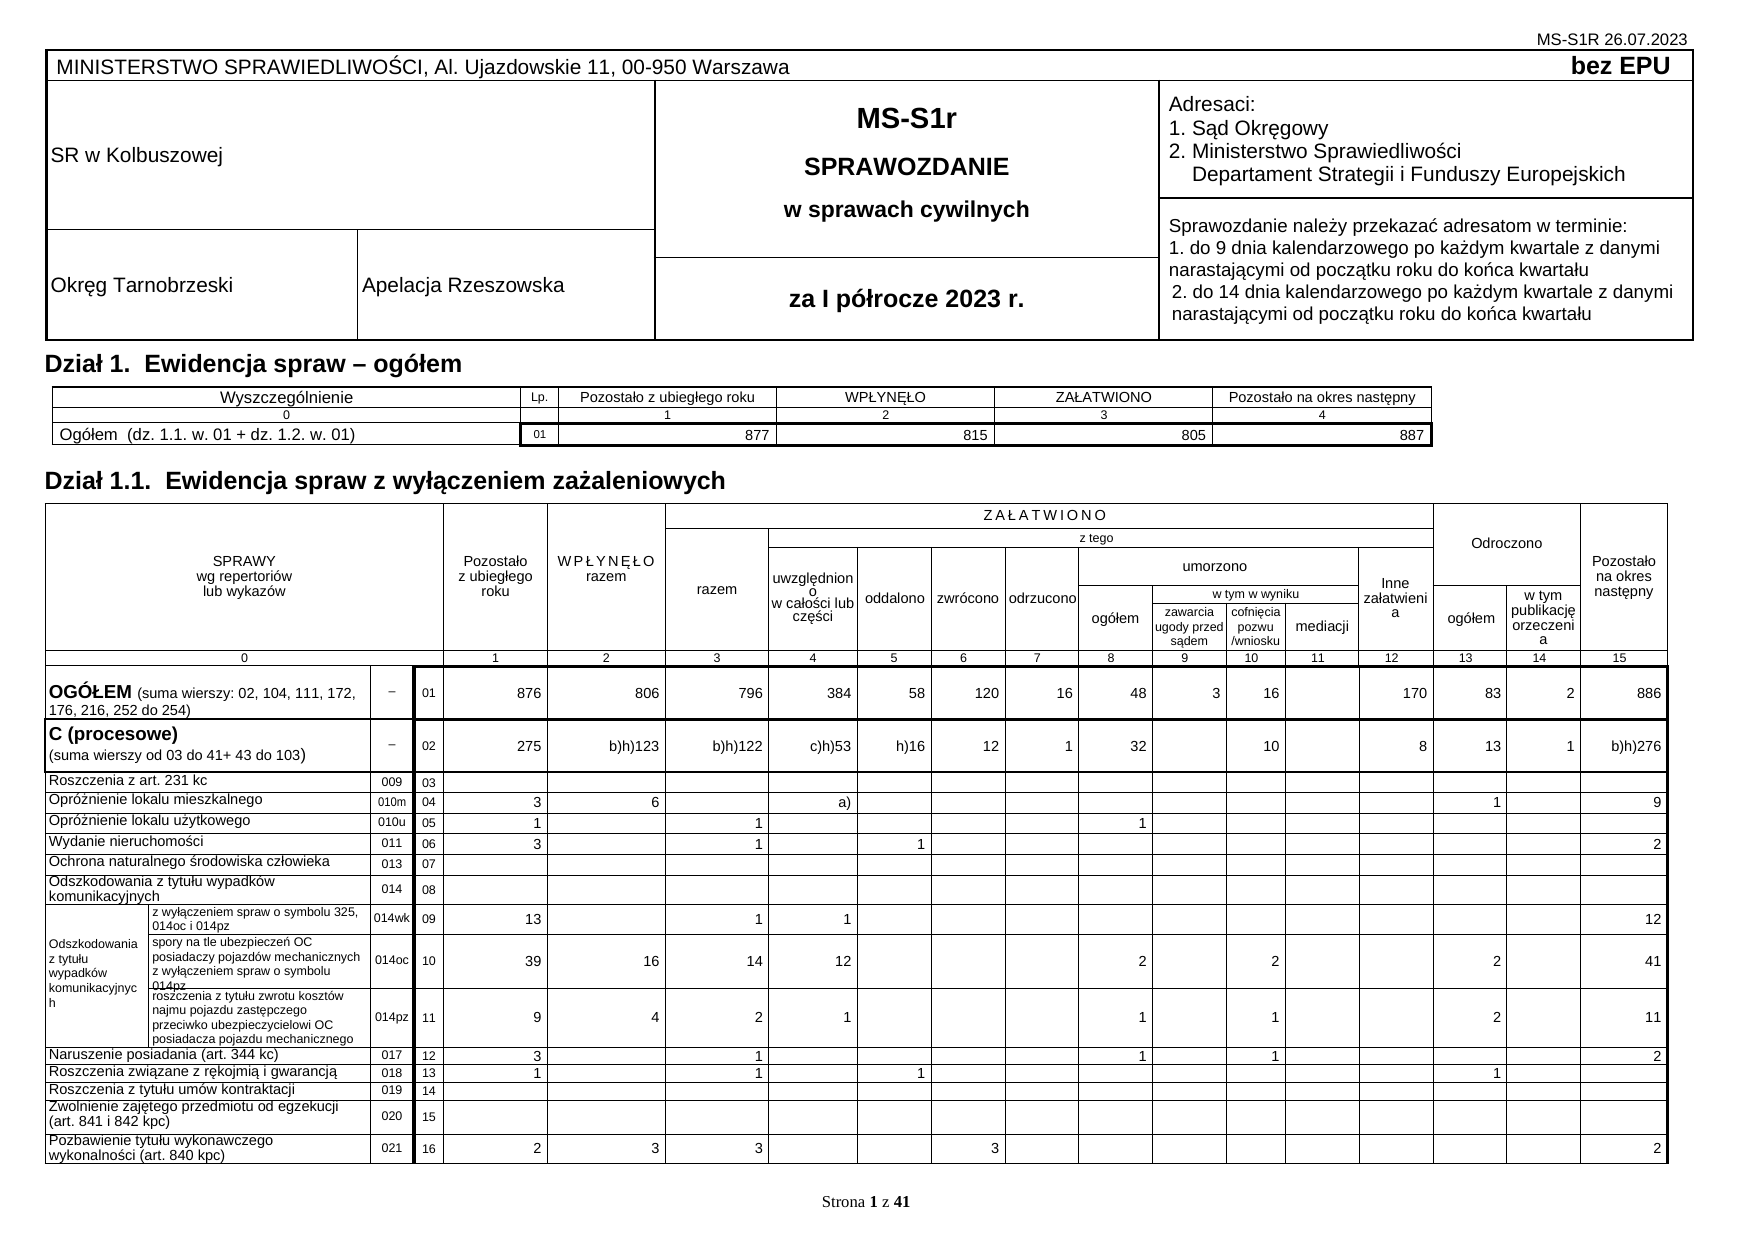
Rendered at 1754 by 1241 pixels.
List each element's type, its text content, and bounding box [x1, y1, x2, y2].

table_cell 815 [777, 425, 994, 444]
table_cell 011 [371, 834, 412, 854]
table_cell MS-S1r SPRAWOZDANIE w sprawach cywilnych [656, 81, 1158, 257]
table_cell [932, 834, 1005, 854]
table_cell 48 [1079, 668, 1152, 718]
table_cell Ochrona naturalnego środowiska człowieka [46, 855, 370, 874]
table_cell 12 [1581, 905, 1666, 934]
table_cell [1079, 876, 1152, 904]
table_cell 010u [371, 814, 412, 833]
table_cell [1153, 989, 1226, 1047]
table_cell [1434, 905, 1506, 934]
table_cell 1 [1434, 1065, 1506, 1082]
table_cell 32 [1079, 721, 1152, 771]
table_cell [1507, 1065, 1580, 1082]
table_cell Apelacja Rzeszowska [358, 230, 654, 339]
table_cell 0 [46, 651, 443, 665]
table_cell 886 [1581, 668, 1666, 718]
table_cell 12 [932, 721, 1005, 771]
table_cell cofnięcia pozwu /wniosku [1227, 604, 1285, 650]
table_cell [444, 855, 547, 874]
table_cell 2 [777, 408, 994, 422]
table_cell [1286, 1083, 1359, 1100]
table_cell [1153, 773, 1226, 792]
table_cell 11 [1581, 989, 1666, 1047]
table_cell [858, 1048, 931, 1064]
table_cell [858, 1101, 931, 1133]
table_cell [444, 1083, 547, 1100]
table_cell 021 [371, 1135, 412, 1163]
table_cell [1006, 1101, 1078, 1133]
table_cell [1360, 876, 1433, 904]
table_cell [932, 773, 1005, 792]
table_cell [548, 855, 665, 874]
table_cell [769, 1065, 857, 1082]
table_header Odroczono [1434, 504, 1580, 585]
table_cell [1360, 773, 1433, 792]
table_cell [769, 1135, 857, 1163]
table_cell [858, 876, 931, 904]
table_cell [1507, 1048, 1580, 1064]
table_cell 014pz [371, 989, 412, 1047]
table_cell 2 [1227, 935, 1285, 987]
table_cell [444, 773, 547, 792]
table_cell 2 [1079, 935, 1152, 987]
table_cell [1006, 834, 1078, 854]
table_cell 876 [444, 668, 547, 718]
table_cell [548, 876, 665, 904]
table_cell 15 [416, 1101, 443, 1133]
table_cell [769, 1048, 857, 1064]
table_cell 1 [1434, 793, 1506, 813]
table_cell 2 [1507, 668, 1580, 718]
table_cell 5 [858, 651, 931, 665]
table_cell [1581, 1065, 1666, 1082]
table_cell 7 [1006, 651, 1078, 665]
table_cell Naruszenie posiadania (art. 344 kc) [46, 1048, 370, 1064]
table_cell [1227, 1101, 1285, 1133]
table_cell 08 [416, 876, 443, 904]
text Dział 1. Ewidencja spraw – ogółem [44, 349, 1687, 378]
table_cell [548, 773, 665, 792]
table_cell 13 [444, 905, 547, 934]
table_cell Adresaci: 1. Sąd Okręgowy 2. Ministerstwo Sprawiedliwości Departament Strategii i Funduszy Europejskich [1160, 81, 1692, 197]
table_cell 2 [666, 989, 768, 1047]
table_cell 4 [548, 989, 665, 1047]
table_cell [932, 1083, 1005, 1100]
table_cell Opróżnienie lokalu mieszkalnego [46, 793, 370, 813]
table_cell 2 [1581, 1048, 1666, 1064]
table_cell [1507, 905, 1580, 934]
table_cell [1434, 855, 1506, 874]
table_cell [1227, 855, 1285, 874]
table_cell [1581, 1083, 1666, 1100]
table_cell razem [666, 529, 768, 650]
table_cell 3 [666, 1135, 768, 1163]
table_cell zwrócono [932, 548, 1005, 650]
table_cell [1227, 773, 1285, 792]
table_cell [932, 855, 1005, 874]
table_cell [1006, 1065, 1078, 1082]
table_cell [858, 793, 931, 813]
table_cell [932, 1048, 1005, 1064]
table_cell 170 [1360, 668, 1433, 718]
table_cell [1153, 1083, 1226, 1100]
table_cell [1006, 814, 1078, 833]
table_cell uwzględniono w całości lub części [769, 548, 857, 650]
table_cell [1507, 1083, 1580, 1100]
table_cell 1 [1227, 1048, 1285, 1064]
table_cell [1286, 668, 1359, 718]
table_cell 07 [416, 855, 443, 874]
table_cell [1153, 1065, 1226, 1082]
table_cell [1006, 1083, 1078, 1100]
table_cell [1286, 989, 1359, 1047]
table_cell Okręg Tarnobrzeski [48, 230, 357, 339]
table_cell 09 [416, 905, 443, 934]
table_cell 9 [1153, 651, 1226, 665]
table_cell [1153, 905, 1226, 934]
table_cell 12 [416, 1048, 443, 1064]
table_cell [1006, 989, 1078, 1047]
table_cell w tym publikację orzeczenia [1507, 586, 1580, 650]
table_cell 020 [371, 1101, 412, 1133]
table_cell [932, 1065, 1005, 1082]
table_cell h)16 [858, 721, 931, 771]
table_header WPŁYNĘŁO [777, 388, 994, 407]
table_cell Pozbawienie tytułu wykonawczego wykonalności (art. 840 kpc) [46, 1135, 370, 1163]
table_cell – [371, 666, 412, 718]
table_header Pozostało na okres następny [1581, 504, 1667, 650]
table_header MINISTERSTWO SPRAWIEDLIWOŚCI, Al. Ujazdowskie 11, 00-950 Warszawa bez EPU [48, 51, 1692, 79]
table_cell 2 [1434, 989, 1506, 1047]
table_header Pozostało z ubiegłego roku [559, 388, 776, 407]
table_cell [1006, 905, 1078, 934]
table_cell 013 [371, 855, 412, 874]
table_cell [769, 834, 857, 854]
table_cell [1006, 935, 1078, 987]
table_cell [1507, 834, 1580, 854]
table_cell 14 [666, 935, 768, 987]
table_cell 2 [1581, 834, 1666, 854]
table_cell Inne załatwienia [1359, 548, 1433, 650]
table_cell [1581, 814, 1666, 833]
table_cell [1434, 1048, 1506, 1064]
table_cell [1079, 1101, 1152, 1133]
table_cell [1286, 721, 1359, 771]
table_cell [1434, 1083, 1506, 1100]
table_cell oddalono [858, 548, 931, 650]
table_cell c)h)53 [769, 721, 857, 771]
table_cell 05 [416, 814, 443, 833]
table_cell [1507, 1135, 1580, 1163]
table_cell [1507, 855, 1580, 874]
table_cell spory na tle ubezpieczeń OC posiadaczy pojazdów mechanicznych z wyłączeniem spraw o symbolu 014pz [149, 935, 370, 987]
table_cell [1434, 876, 1506, 904]
table_cell 11 [1286, 651, 1358, 665]
table_cell Odszkodowania z tytułu wypadków komunikacyjnych [46, 876, 370, 904]
table_cell [666, 1101, 768, 1133]
table_cell 16 [548, 935, 665, 987]
table_cell 14 [416, 1083, 443, 1100]
table_cell C (procesowe) (suma wierszy od 03 do 41+ 43 do 103) [46, 720, 370, 771]
table_cell 02 [416, 721, 443, 771]
table_cell [769, 876, 857, 904]
table_cell odrzucono [1006, 548, 1078, 650]
table_cell [1286, 1135, 1359, 1163]
table_cell Roszczenia związane z rękojmią i gwarancją [46, 1065, 370, 1082]
table_cell [1507, 814, 1580, 833]
table_cell [932, 876, 1005, 904]
table_cell 58 [858, 668, 931, 718]
table_cell [1079, 1135, 1152, 1163]
table_cell 1 [858, 834, 931, 854]
table_cell [858, 855, 931, 874]
table_cell [1360, 905, 1433, 934]
table_cell [1153, 721, 1226, 771]
table_cell [1581, 855, 1666, 874]
table_cell 1 [1079, 814, 1152, 833]
table_cell 1 [769, 905, 857, 934]
table_cell 12 [1359, 651, 1433, 665]
table_cell 1 [666, 834, 768, 854]
table_header ZAŁATWIONO [666, 504, 1433, 528]
table_cell [1227, 905, 1285, 934]
table_cell [1286, 935, 1359, 987]
table_cell b)h)276 [1581, 721, 1666, 771]
table_cell 3 [548, 1135, 665, 1163]
table_cell [858, 989, 931, 1047]
table_cell a) [769, 793, 857, 813]
table_cell 4 [1213, 408, 1431, 422]
table_cell [932, 1101, 1005, 1133]
table_cell 009 [371, 773, 412, 792]
table_cell 41 [1581, 935, 1666, 987]
table_cell [666, 855, 768, 874]
table_cell [1006, 855, 1078, 874]
table_header Pozostało z ubiegłego roku [444, 504, 547, 650]
table_cell 83 [1434, 668, 1506, 718]
table_cell [769, 814, 857, 833]
table_cell [1360, 1065, 1433, 1082]
table_cell [1507, 989, 1580, 1047]
table_cell 1 [769, 989, 857, 1047]
table_cell [1360, 855, 1433, 874]
table_cell 018 [371, 1065, 412, 1082]
table_cell 1 [1079, 1048, 1152, 1064]
table_cell [769, 1101, 857, 1133]
table_cell [1286, 773, 1359, 792]
table_cell b)h)123 [548, 721, 665, 771]
table_cell [1153, 855, 1226, 874]
table_cell 806 [548, 668, 665, 718]
table_cell 1 [1006, 721, 1078, 771]
table_cell 14 [1507, 651, 1580, 665]
table_cell 3 [444, 1048, 547, 1064]
table_cell 16 [1006, 668, 1078, 718]
table_cell [1227, 1083, 1285, 1100]
table_cell 16 [416, 1135, 443, 1163]
table_cell [666, 773, 768, 792]
table_cell [932, 814, 1005, 833]
table_cell [1227, 1065, 1285, 1082]
table_cell [1434, 1101, 1506, 1133]
table_cell [666, 876, 768, 904]
table_cell [1286, 834, 1359, 854]
table_cell [1153, 935, 1226, 987]
table_cell 010m [371, 793, 412, 813]
table_cell [548, 814, 665, 833]
table_cell 6 [932, 651, 1005, 665]
table_cell [548, 1101, 665, 1133]
table_cell [1006, 876, 1078, 904]
table_cell w tym w wyniku [1153, 586, 1358, 602]
table_cell [1079, 773, 1152, 792]
table_cell [548, 1048, 665, 1064]
table_cell [858, 814, 931, 833]
table_cell 01 [522, 425, 558, 444]
table_cell [1286, 855, 1359, 874]
table_cell [521, 408, 558, 422]
table_cell [1360, 1135, 1433, 1163]
table_cell [932, 905, 1005, 934]
table_cell [1360, 1083, 1433, 1100]
table_header Pozostało na okres następny [1213, 388, 1431, 407]
table_cell [548, 1083, 665, 1100]
table_cell [1434, 814, 1506, 833]
table_cell [769, 1083, 857, 1100]
table_cell 3 [444, 834, 547, 854]
table_cell [858, 1083, 931, 1100]
table_cell Opróżnienie lokalu użytkowego [46, 814, 370, 833]
table_cell 887 [1213, 425, 1430, 444]
table_cell [1006, 773, 1078, 792]
table_cell 014wk [371, 905, 412, 934]
table_cell [1227, 793, 1285, 813]
table_cell 04 [416, 793, 443, 813]
table_cell [1360, 1048, 1433, 1064]
table_cell [1507, 876, 1580, 904]
table_cell 0 [53, 408, 520, 422]
table_cell [1227, 814, 1285, 833]
table_cell 805 [995, 425, 1212, 444]
table_cell roszczenia z tytułu zwrotu kosztów najmu pojazdu zastępczego przeciwko ubezpieczycielowi OC posiadacza pojazdu mechanicznego [149, 989, 370, 1047]
table_cell [932, 989, 1005, 1047]
table_cell 2 [1581, 1135, 1666, 1163]
table_cell Roszczenia z art. 231 kc [46, 773, 370, 792]
table_cell 1 [666, 905, 768, 934]
table_cell 10 [1227, 651, 1285, 665]
table_cell z tego [769, 529, 1433, 547]
table_cell [769, 855, 857, 874]
table_cell 13 [416, 1065, 443, 1082]
table_cell [1153, 814, 1226, 833]
table_cell [1434, 773, 1506, 792]
table_cell OGÓŁEM (suma wierszy: 02, 104, 111, 172, 176, 216, 252 do 254) [46, 666, 370, 718]
table_cell Wydanie nieruchomości [46, 834, 370, 854]
table_header Wyszczególnienie [53, 388, 520, 407]
table_cell 2 [1434, 935, 1506, 987]
table_cell 3 [1153, 668, 1226, 718]
table_header WPŁYNĘŁO razem [548, 504, 665, 650]
table_cell [1507, 793, 1580, 813]
table_cell 15 [1581, 651, 1667, 665]
table_cell 017 [371, 1048, 412, 1064]
table_cell [1581, 876, 1666, 904]
table_cell 1 [559, 408, 776, 422]
table_cell [1227, 876, 1285, 904]
table_cell [1581, 773, 1666, 792]
table_cell [1153, 876, 1226, 904]
table_cell Roszczenia z tytułu umów kontraktacji [46, 1083, 370, 1100]
table_cell 06 [416, 834, 443, 854]
table_cell 13 [1434, 721, 1506, 771]
table_cell [858, 1135, 931, 1163]
table_cell – [371, 720, 412, 771]
table_cell 8 [1360, 721, 1433, 771]
table_cell [1286, 1065, 1359, 1082]
table_cell [932, 793, 1005, 813]
table_cell [1434, 1135, 1506, 1163]
table_cell [1360, 1101, 1433, 1133]
table_cell 4 [769, 651, 857, 665]
table_cell z wyłączeniem spraw o symbolu 325, 014oc i 014pz [149, 905, 370, 934]
table_cell 3 [666, 651, 768, 665]
table_cell [1079, 793, 1152, 813]
table_cell [1153, 793, 1226, 813]
table_cell Sprawozdanie należy przekazać adresatom w terminie: 1. do 9 dnia kalendarzowego po każdym kwartale z danymi narastającymi od początku roku do końca kwartału 2. do 14 dnia kalendarzowego po każdym kwartale z danymi narastającymi od początku roku do końca kwartału [1160, 199, 1692, 339]
table_cell za I półrocze 2023 r. [656, 258, 1158, 339]
table_cell [1079, 1083, 1152, 1100]
table_cell [1581, 1101, 1666, 1133]
table_cell [1360, 935, 1433, 987]
table_cell 1 [1507, 721, 1580, 771]
table_cell [1507, 773, 1580, 792]
table_cell zawarcia ugody przed sądem [1153, 604, 1226, 650]
table_header ZAŁATWIONO [995, 388, 1212, 407]
table_cell [769, 773, 857, 792]
table_cell 2 3 4 [548, 651, 665, 665]
table_cell [548, 1065, 665, 1082]
table_cell umorzono [1079, 548, 1358, 585]
table_cell [1507, 935, 1580, 987]
table_cell [1360, 989, 1433, 1047]
table_cell [1286, 793, 1359, 813]
table_cell mediacji [1286, 604, 1358, 650]
table_cell 6 [548, 793, 665, 813]
table_cell [1006, 1048, 1078, 1064]
table_cell [1079, 834, 1152, 854]
table_cell [1153, 1101, 1226, 1133]
table_header Lp. [521, 388, 558, 407]
table_cell 1 [666, 814, 768, 833]
table_cell 01 [416, 668, 443, 718]
table_cell 10 [416, 935, 443, 987]
table_cell [1434, 834, 1506, 854]
table_cell [1286, 1101, 1359, 1133]
table_cell 384 [769, 668, 857, 718]
text Dział 1.1. Ewidencja spraw z wyłączeniem zażaleniowych [44, 466, 1687, 495]
table_cell [1153, 834, 1226, 854]
table_cell [1286, 876, 1359, 904]
table_cell 1 [666, 1065, 768, 1082]
table_cell [1286, 1048, 1359, 1064]
table_cell b)h)122 [666, 721, 768, 771]
table_cell [444, 1101, 547, 1133]
table_cell 8 [1079, 651, 1152, 665]
table_cell 39 [444, 935, 547, 987]
table_cell ogółem [1079, 586, 1152, 650]
table_cell [1286, 814, 1359, 833]
table_cell 019 [371, 1083, 412, 1100]
table_cell 275 [444, 721, 547, 771]
table_cell 1 [858, 1065, 931, 1082]
table_cell 11 [416, 989, 443, 1047]
table_cell [666, 793, 768, 813]
table_cell [1507, 1101, 1580, 1133]
table_cell [858, 935, 931, 987]
table_cell [1079, 855, 1152, 874]
table_cell [666, 1083, 768, 1100]
table_cell [1079, 1065, 1152, 1082]
table_cell 1 [444, 1065, 547, 1082]
table_cell 014 [371, 876, 412, 904]
table_cell [1360, 793, 1433, 813]
table_cell 16 [1227, 668, 1285, 718]
table_cell 1 [666, 1048, 768, 1064]
table_cell [548, 834, 665, 854]
table_cell [858, 905, 931, 934]
table_cell 03 [416, 773, 443, 792]
table_cell 877 [559, 425, 776, 444]
table_cell 120 [932, 668, 1005, 718]
table_cell 1 [444, 651, 547, 665]
table_cell Zwolnienie zajętego przedmiotu od egzekucji (art. 841 i 842 kpc) [46, 1101, 370, 1133]
table_cell [1360, 814, 1433, 833]
table_cell [1079, 905, 1152, 934]
table_cell 12 [769, 935, 857, 987]
table_cell [1006, 1135, 1078, 1163]
table_cell SR w Kolbuszowej [48, 81, 654, 229]
table_cell [444, 876, 547, 904]
table_header SPRAWY wg repertoriów lub wykazów [46, 504, 443, 650]
table_cell [1153, 1135, 1226, 1163]
table_cell Ogółem (dz. 1.1. w. 01 + dz. 1.2. w. 01) [53, 423, 519, 444]
table_cell Odszkodowania z tytułu wypadków komunikacyjnych [46, 905, 148, 1047]
table_cell 1 [1227, 989, 1285, 1047]
table_cell [1006, 793, 1078, 813]
table_cell [858, 773, 931, 792]
table_cell [1227, 1135, 1285, 1163]
table_cell ogółem [1434, 586, 1506, 650]
table_cell 2 [444, 1135, 547, 1163]
table_cell [1360, 834, 1433, 854]
table_cell 9 [444, 989, 547, 1047]
table_cell 9 [1581, 793, 1666, 813]
table_cell 1 [444, 814, 547, 833]
table_cell 3 [444, 793, 547, 813]
table_cell [1153, 1048, 1226, 1064]
table_cell 014oc [371, 935, 412, 987]
table_cell 796 [666, 668, 768, 718]
table_cell [1227, 834, 1285, 854]
table_cell 13 [1434, 651, 1506, 665]
table_cell [548, 905, 665, 934]
table_cell 1 [1079, 989, 1152, 1047]
table_cell 3 [995, 408, 1212, 422]
table_cell [1286, 905, 1359, 934]
table_cell 10 [1227, 721, 1285, 771]
table_cell 3 [932, 1135, 1005, 1163]
table_cell [932, 935, 1005, 987]
